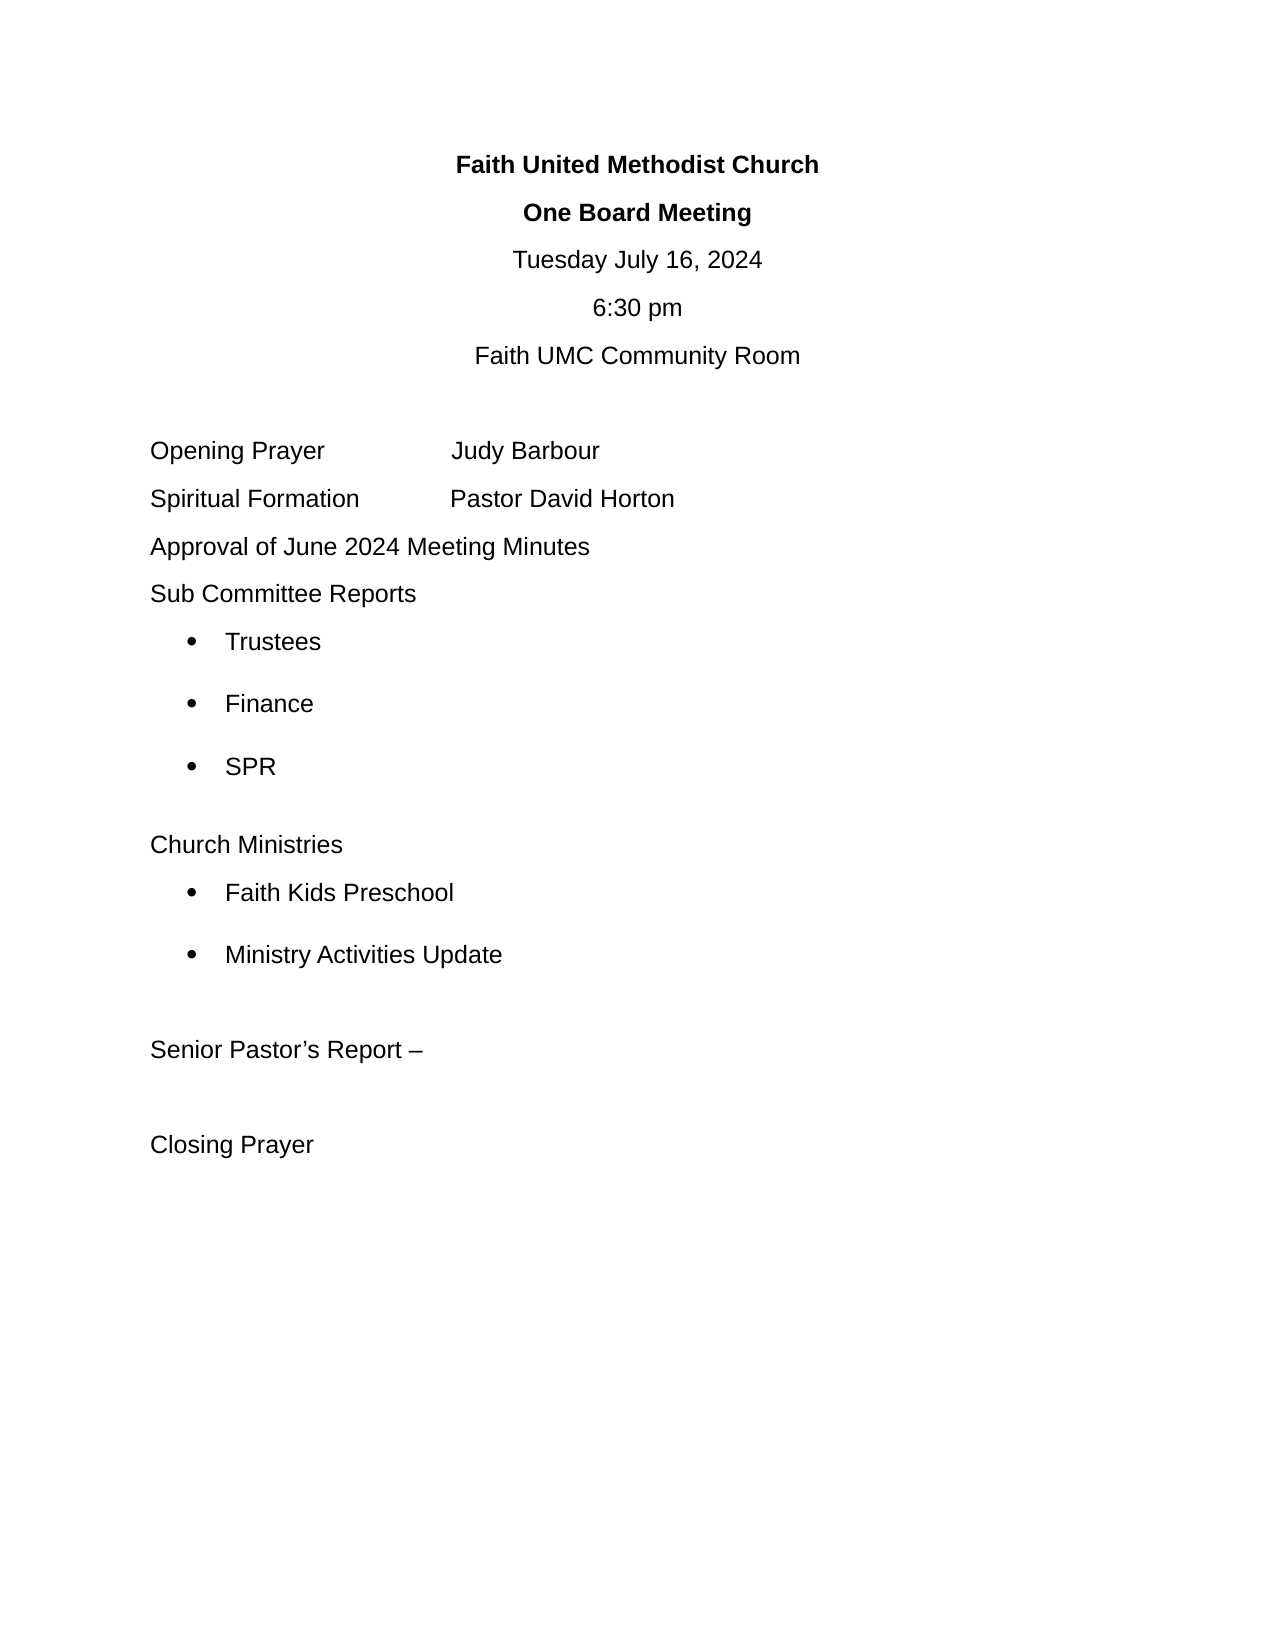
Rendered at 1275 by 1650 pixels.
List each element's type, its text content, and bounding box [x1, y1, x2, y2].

text Closing Prayer [150, 1130, 1125, 1159]
text Senior Pastor’s Report – [150, 1035, 1125, 1064]
text Church Ministries [150, 830, 1125, 859]
list Trustees [187, 627, 1125, 656]
text Spiritual Formation Pastor David Horton [150, 484, 1125, 513]
text Approval of June 2024 Meeting Minutes [150, 532, 1125, 560]
text One Board Meeting [150, 198, 1125, 226]
list Finance [187, 689, 1125, 718]
text Sub Committee Reports [150, 579, 1125, 608]
text Faith United Methodist Church [150, 150, 1125, 179]
list SPR [187, 751, 1125, 780]
text Tuesday July 16, 2024 [150, 245, 1125, 274]
list Ministry Activities Update [187, 940, 1125, 969]
text 6:30 pm [150, 293, 1125, 322]
text Faith UMC Community Room [150, 341, 1125, 369]
text Opening Prayer Judy Barbour [150, 436, 1125, 465]
list Faith Kids Preschool [187, 878, 1125, 907]
